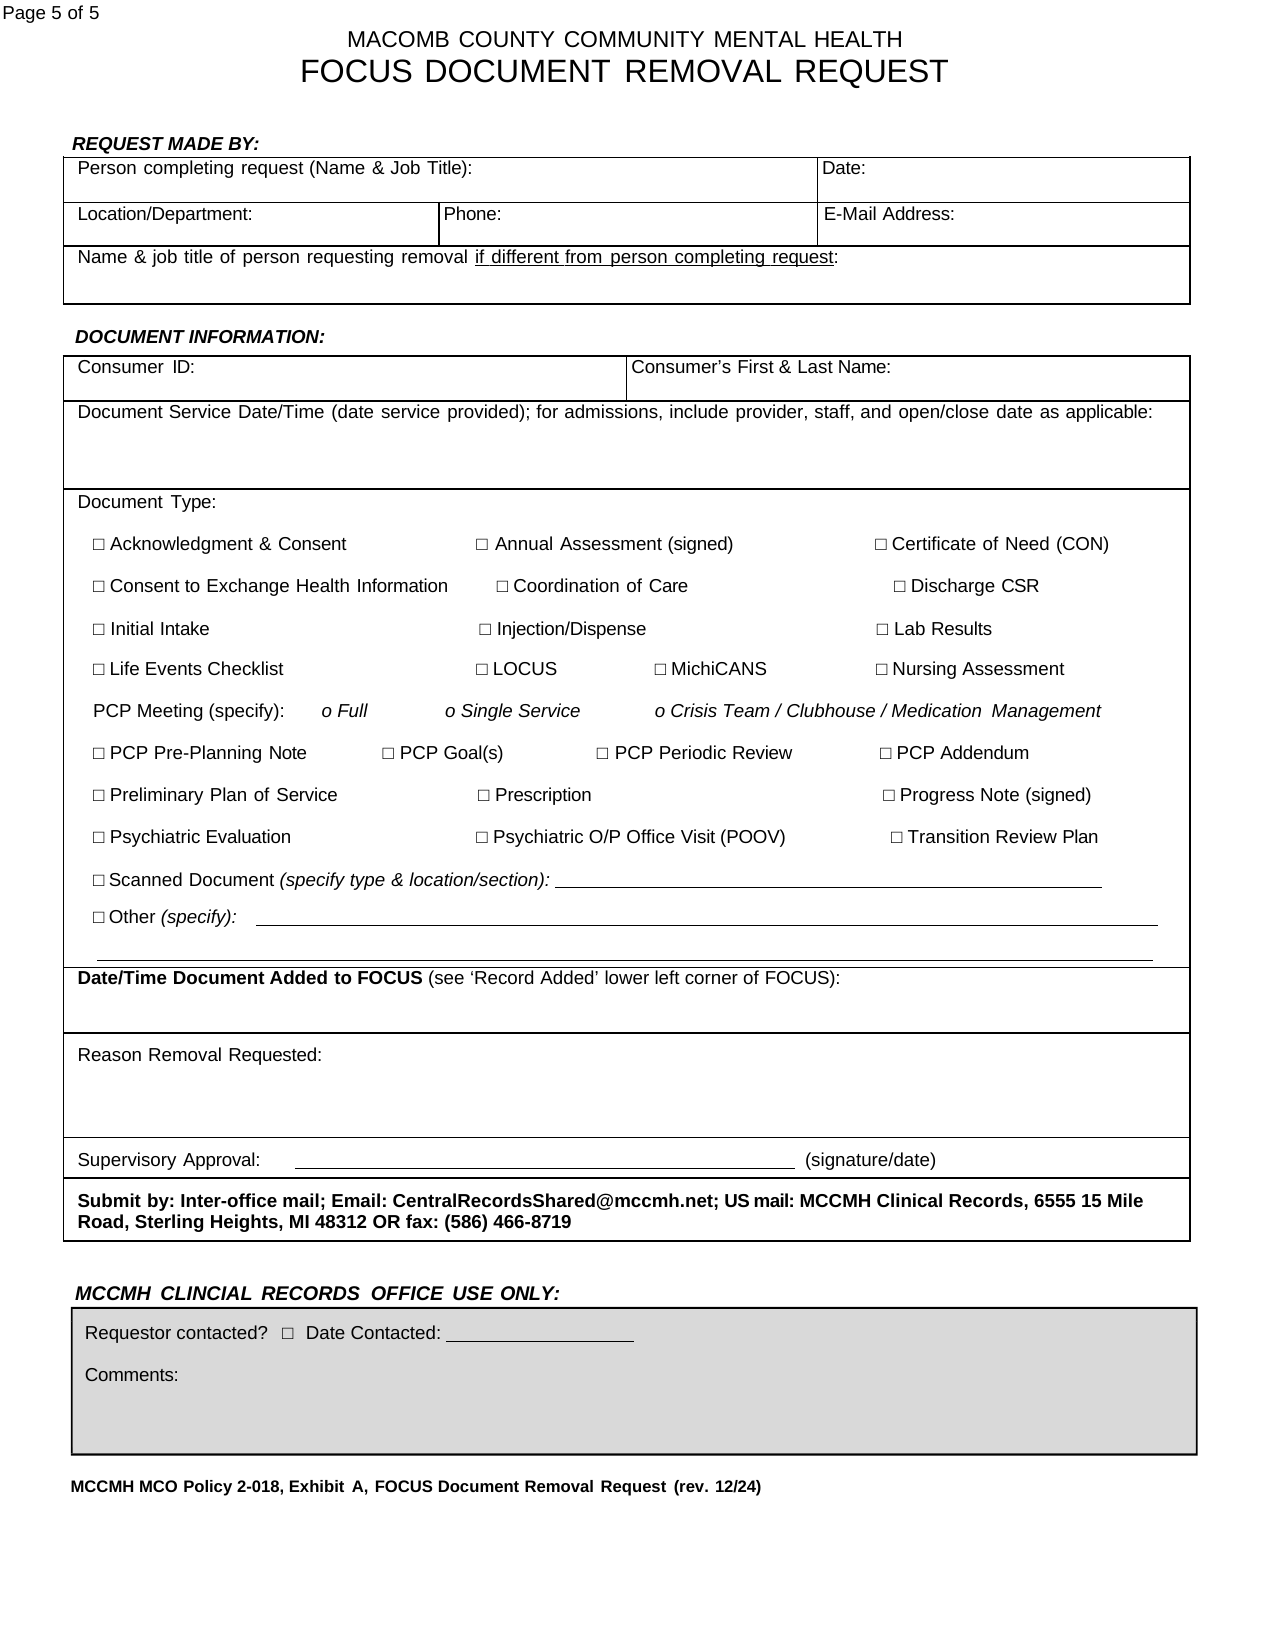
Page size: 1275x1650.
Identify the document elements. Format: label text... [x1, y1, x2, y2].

table_header Person completing request (Name & Job Title): [64, 158, 817, 202]
table_cell Document Type: □ Acknowledgment & Consent □ Annual Assessment (signed) □ Certificate of Need (CON) □ Consent to Exchange Health Information □ Coordination of Care □ Discharge CSR □ Initial Intake □ Injection/Dispense □ Lab Results □ Life Events Checklist □ LOCUS □ MichiCANS □ Nursing Assessment PCP Meeting (specify): o Full o Single Service o Crisis Team / Clubhouse / Medication Management □ PCP Pre-Planning Note □ PCP Goal(s) □ PCP Periodic Review □ PCP Addendum □ Preliminary Plan of Service □ Prescription □ Progress Note (signed) □ Psychiatric Evaluation □ Psychiatric O/P Office Visit (POOV) □ Transition Review Plan Scanned Document (specify type & location/section): Other (specify): [64, 490, 1189, 966]
title FOCUS DOCUMENT REMOVAL REQUEST [50, 53, 1198, 90]
table_cell Name & job title of person requesting removal if different from person completing request: [64, 247, 1189, 303]
table_cell Phone: [440, 203, 817, 245]
table_cell Document Service Date/Time (date service provided); for admissions, include provider, staff, and open/close date as applicable: [64, 402, 1189, 488]
table_cell Reason Removal Requested: [64, 1034, 1189, 1137]
table_cell Date/Time Document Added to FOCUS (see ‘Record Added’ lower left corner of FOCUS): [64, 968, 1189, 1032]
text MCCMH MCO Policy 2-018, Exhibit A, FOCUS Document Removal Request (rev. 12/24) [70, 1326, 1208, 1496]
table_header Date: [818, 158, 1189, 202]
table_header Consumer ID: [64, 357, 626, 400]
text MCCMH CLINCIAL RECORDS OFFICE USE ONLY: [75, 1282, 1208, 1304]
table_cell Supervisory Approval: (signature/date) [64, 1138, 1189, 1177]
text DOCUMENT INFORMATION: [75, 325, 1208, 348]
table_cell Location/Department: [64, 203, 438, 245]
text REQUEST MADE BY: [72, 132, 1208, 154]
table_cell E-Mail Address: [818, 203, 1189, 245]
table_header Consumer’s First & Last Name: [627, 357, 1189, 400]
table_cell Submit by: Inter-office mail; Email: CentralRecordsShared@mccmh.net; US mail: MCCMH Clinical Records, 6555 15 Mile Road, Sterling Heights, MI 48312 OR fax: (586) 466-8719 [64, 1179, 1189, 1240]
text MACOMB COUNTY COMMUNITY MENTAL HEALTH [51, 27, 1198, 53]
